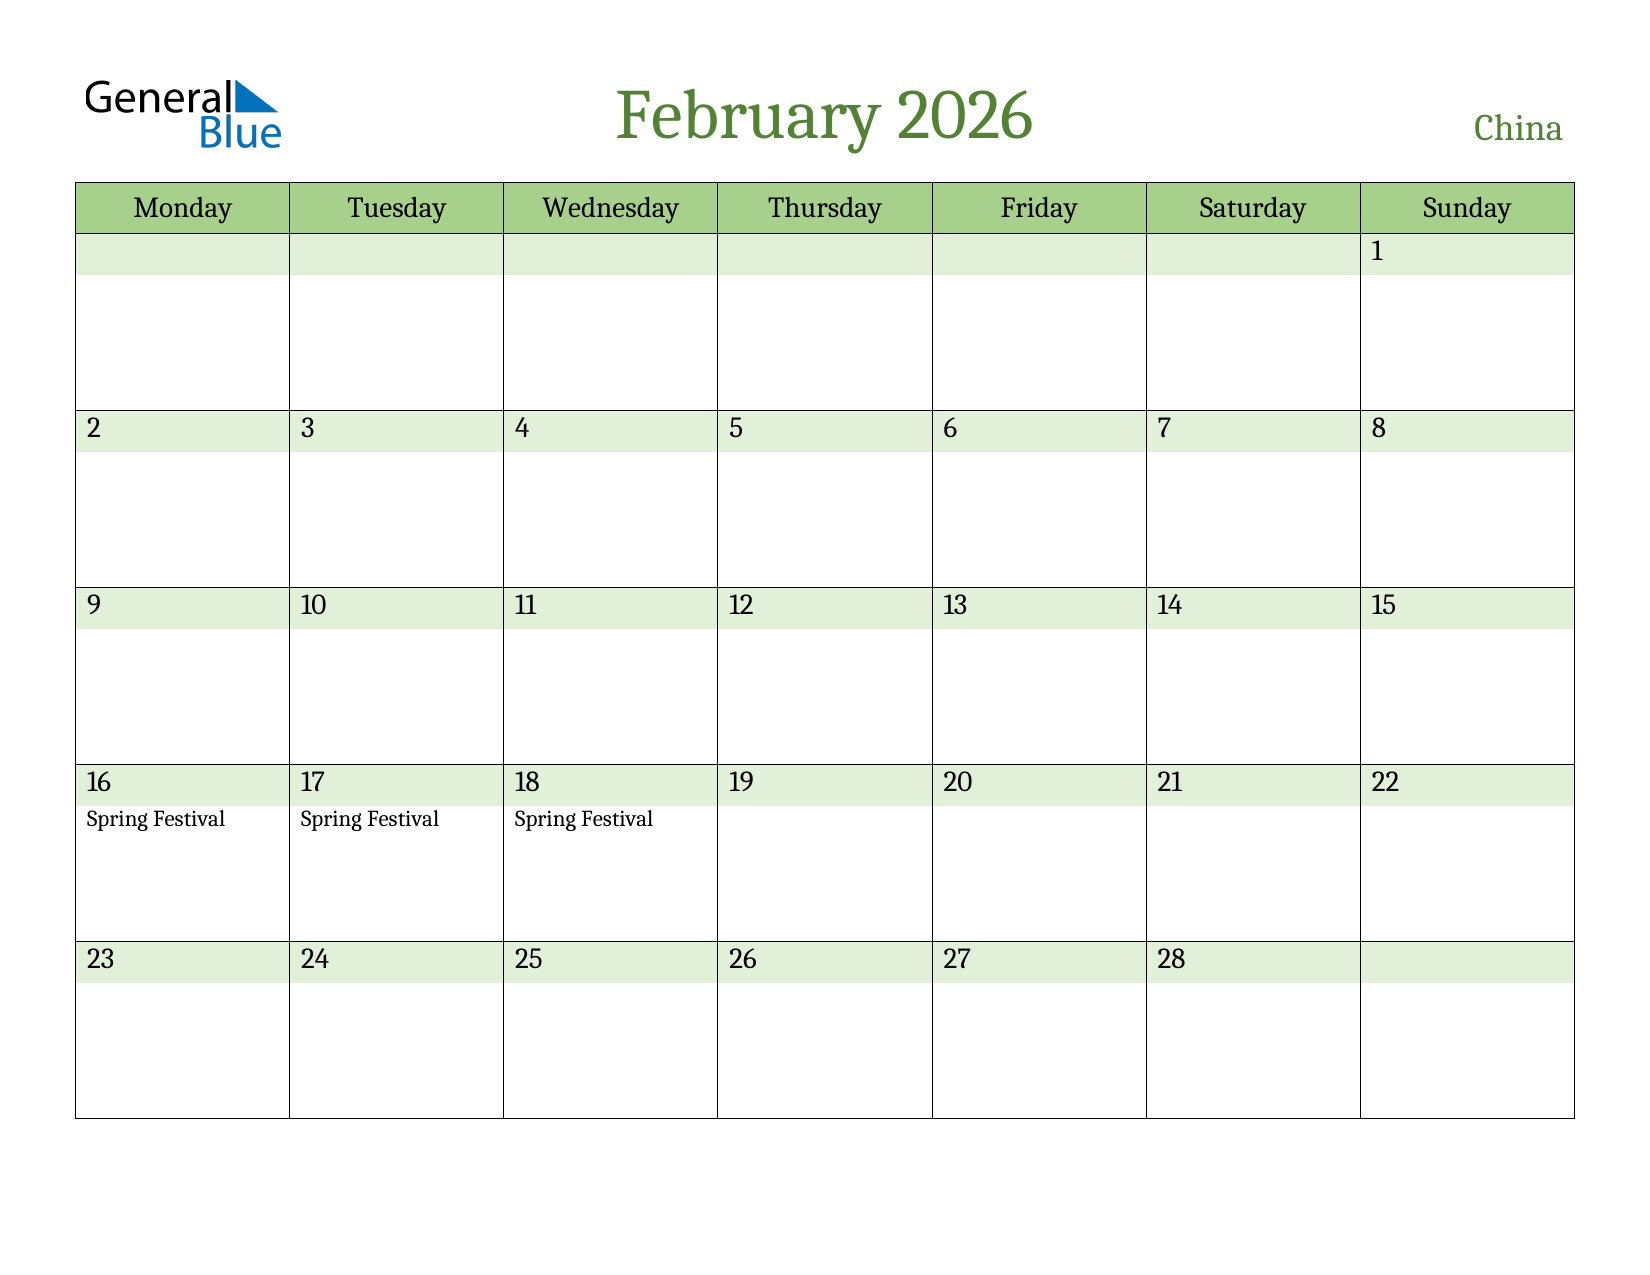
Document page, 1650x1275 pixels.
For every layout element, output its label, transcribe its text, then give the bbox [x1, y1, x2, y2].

table_cell 10 [290, 588, 503, 629]
table_cell 15 [1361, 588, 1574, 629]
table_cell [504, 234, 717, 275]
table_cell [290, 234, 503, 275]
table_cell [718, 234, 932, 275]
table_cell 20 [933, 765, 1146, 806]
table_header [76, 75, 503, 182]
table_cell [1361, 983, 1574, 1118]
table_cell Sunday [1361, 183, 1574, 233]
table_cell [718, 275, 932, 410]
table_cell 19 [718, 765, 932, 806]
table_cell [1147, 452, 1360, 587]
table_cell Monday [76, 183, 289, 233]
table_cell 16 [76, 765, 289, 806]
table_cell Spring Festival [76, 806, 289, 941]
table_cell Tuesday [290, 183, 503, 233]
table_cell [933, 452, 1146, 587]
table_cell [933, 234, 1146, 275]
table_cell 18 [504, 765, 717, 806]
table_cell 28 [1147, 942, 1360, 983]
table_cell [933, 629, 1146, 764]
table_cell [290, 452, 503, 587]
table_cell 8 [1361, 411, 1574, 452]
table_cell [933, 806, 1146, 941]
table_cell [718, 806, 932, 941]
table_header China [1146, 75, 1574, 182]
table_cell [1361, 629, 1574, 764]
table_cell [76, 629, 289, 764]
table_cell [718, 983, 932, 1118]
table_cell Spring Festival [504, 806, 717, 941]
table_cell 4 [504, 411, 717, 452]
table_cell [1147, 234, 1360, 275]
table_cell Wednesday [504, 183, 717, 233]
table_cell 27 [933, 942, 1146, 983]
table_cell 23 [76, 942, 289, 983]
table_cell 2 [76, 411, 289, 452]
table_cell [290, 275, 503, 410]
table_cell 22 [1361, 765, 1574, 806]
table_cell [290, 629, 503, 764]
table_cell 26 [718, 942, 932, 983]
table_cell [1147, 275, 1360, 410]
table_cell 21 [1147, 765, 1360, 806]
table_cell 6 [933, 411, 1146, 452]
table_cell [504, 629, 717, 764]
table_cell 25 [504, 942, 717, 983]
table_cell [76, 275, 289, 410]
table_cell 3 [290, 411, 503, 452]
table_cell 13 [933, 588, 1146, 629]
table_header February 2026 [504, 75, 1146, 182]
table_cell [718, 452, 932, 587]
table_cell [1147, 806, 1360, 941]
table_cell 9 [76, 588, 289, 629]
picture [86, 80, 281, 148]
table_cell [76, 234, 289, 275]
table_cell [504, 275, 717, 410]
table_cell [1147, 983, 1360, 1118]
table_cell [933, 275, 1146, 410]
table_cell [1147, 629, 1360, 764]
table_cell 14 [1147, 588, 1360, 629]
table_cell [504, 452, 717, 587]
table_cell [76, 983, 289, 1118]
table_cell Friday [933, 183, 1146, 233]
table_cell Spring Festival [290, 806, 503, 941]
table_cell 7 [1147, 411, 1360, 452]
table_cell 11 [504, 588, 717, 629]
table_cell 5 [718, 411, 932, 452]
table_cell [290, 983, 503, 1118]
table_cell 17 [290, 765, 503, 806]
table_cell [718, 629, 932, 764]
table_cell [1361, 942, 1574, 983]
table_cell [933, 983, 1146, 1118]
table_cell 24 [290, 942, 503, 983]
table_cell [1361, 452, 1574, 587]
table_cell [504, 983, 717, 1118]
table_cell [76, 452, 289, 587]
table_cell Saturday [1147, 183, 1360, 233]
table_cell [1361, 806, 1574, 941]
table_cell Thursday [718, 183, 932, 233]
table_cell 1 [1361, 234, 1574, 275]
table_cell 12 [718, 588, 932, 629]
table_cell [1361, 275, 1574, 410]
